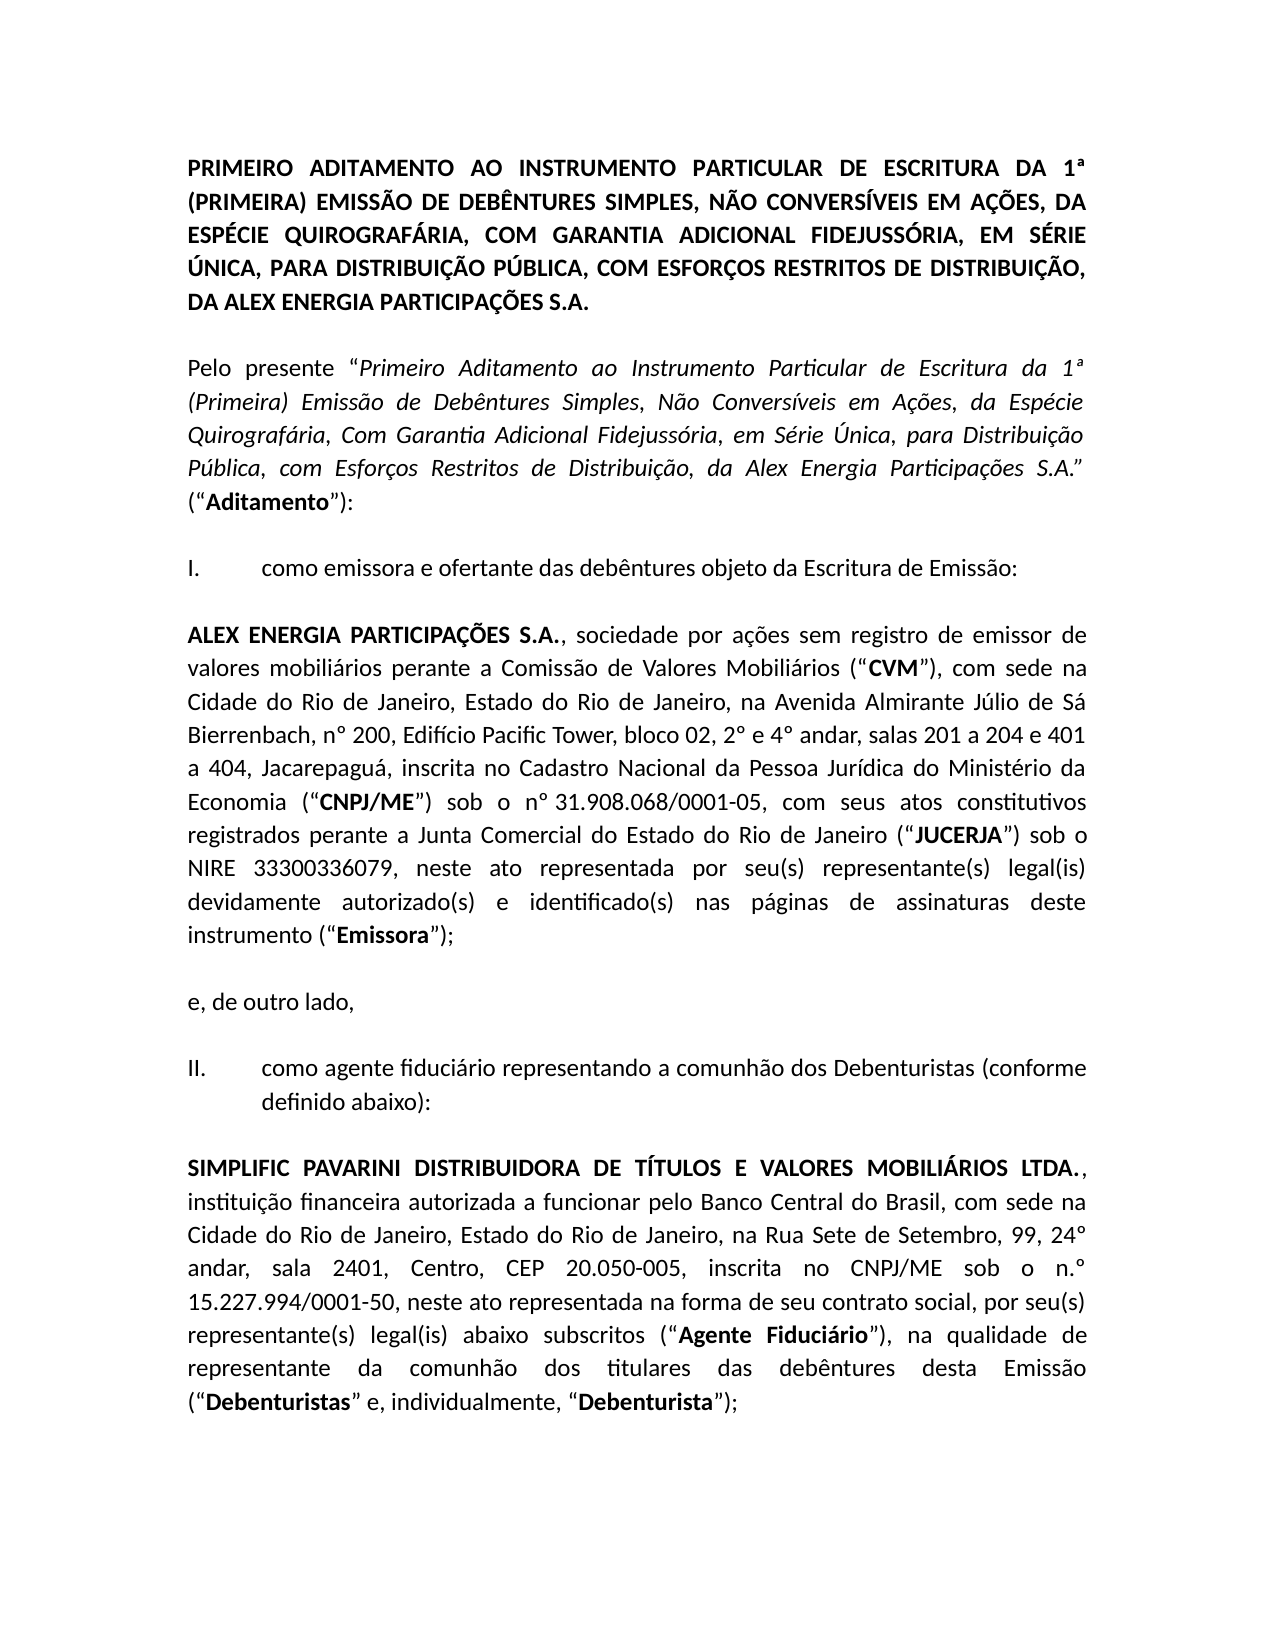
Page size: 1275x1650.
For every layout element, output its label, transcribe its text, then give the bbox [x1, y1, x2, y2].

list como agente fiduciário representando a comunhão dos Debenturistas (conforme definido abaixo): [187, 1050, 1087, 1117]
text PRIMEIRO ADITAMENTO AO INSTRUMENTO PARTICULAR DE ESCRITURA DA 1ª (PRIMEIRA) EMISSÃO DE DEBÊNTURES SIMPLES, NÃO CONVERSÍVEIS EM AÇÕES, DA ESPÉCIE QUIROGRAFÁRIA, COM GARANTIA ADICIONAL FIDEJUSSÓRIA, EM SÉRIE ÚNICA, PARA DISTRIBUIÇÃO PÚBLICA, COM ESFORÇOS RESTRITOS DE DISTRIBUIÇÃO, DA ALEX ENERGIA PARTICIPAÇÕES S.A. [187, 150, 1087, 317]
list como emissora e ofertante das debêntures objeto da Escritura de Emissão: [187, 550, 1087, 583]
text ALEX ENERGIA PARTICIPAÇÕES S.A., sociedade por ações sem registro de emissor de valores mobiliários perante a Comissão de Valores Mobiliários (“CVM”), com sede na Cidade do Rio de Janeiro, Estado do Rio de Janeiro, na Avenida Almirante Júlio de Sá Bierrenbach, nº 200, Edifício Pacific Tower, bloco 02, 2º e 4º andar, salas 201 a 204 e 401 a 404, Jacarepaguá, inscrita no Cadastro Nacional da Pessoa Jurídica do Ministério da Economia (“CNPJ/ME”) sob o nº 31.908.068/0001-05, com seus atos constitutivos registrados perante a Junta Comercial do Estado do Rio de Janeiro (“JUCERJA”) sob o NIRE 33300336079, neste ato representada por seu(s) representante(s) legal(is) devidamente autorizado(s) e identificado(s) nas páginas de assinaturas deste instrumento (“Emissora”); [187, 617, 1087, 950]
text SIMPLIFIC PAVARINI DISTRIBUIDORA DE TÍTULOS E VALORES MOBILIÁRIOS LTDA., instituição financeira autorizada a funcionar pelo Banco Central do Brasil, com sede na Cidade do Rio de Janeiro, Estado do Rio de Janeiro, na Rua Sete de Setembro, 99, 24º andar, sala 2401, Centro, CEP 20.050-005, inscrita no CNPJ/ME sob o n.º 15.227.994/0001-50, neste ato representada na forma de seu contrato social, por seu(s) representante(s) legal(is) abaixo subscritos (“Agente Fiduciário”), na qualidade de representante da comunhão dos titulares das debêntures desta Emissão (“Debenturistas” e, individualmente, “Debenturista”); [187, 1150, 1087, 1417]
text Pelo presente “Primeiro Aditamento ao Instrumento Particular de Escritura da 1ª (Primeira) Emissão de Debêntures Simples, Não Conversíveis em Ações, da Espécie Quirografária, Com Garantia Adicional Fidejussória, em Série Única, para Distribuição Pública, com Esforços Restritos de Distribuição, da Alex Energia Participações S.A.” (“Aditamento”): [187, 350, 1087, 517]
text e, de outro lado, [187, 983, 1087, 1017]
